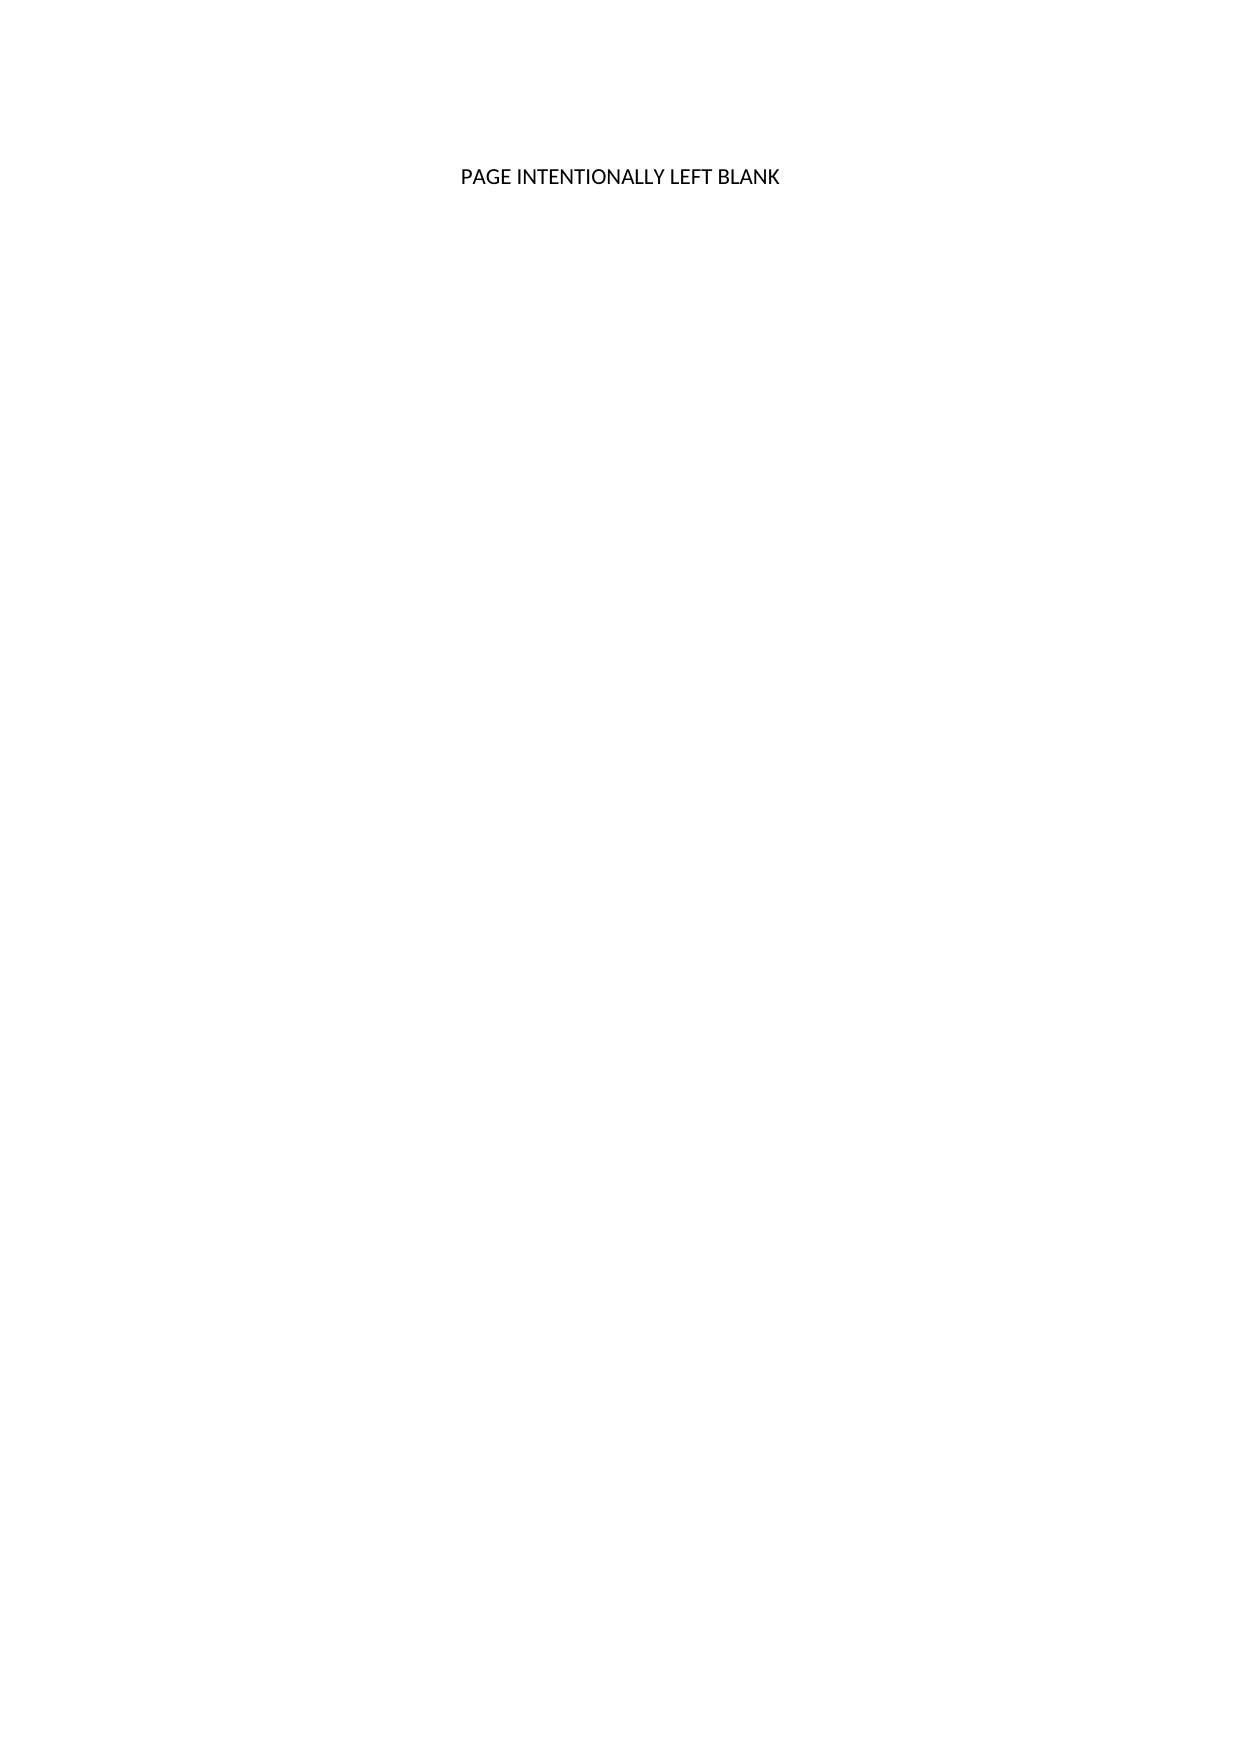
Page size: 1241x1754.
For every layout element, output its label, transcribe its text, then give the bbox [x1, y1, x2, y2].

text PAGE INTENTIONALLY LEFT BLANK [150, 162, 1090, 191]
